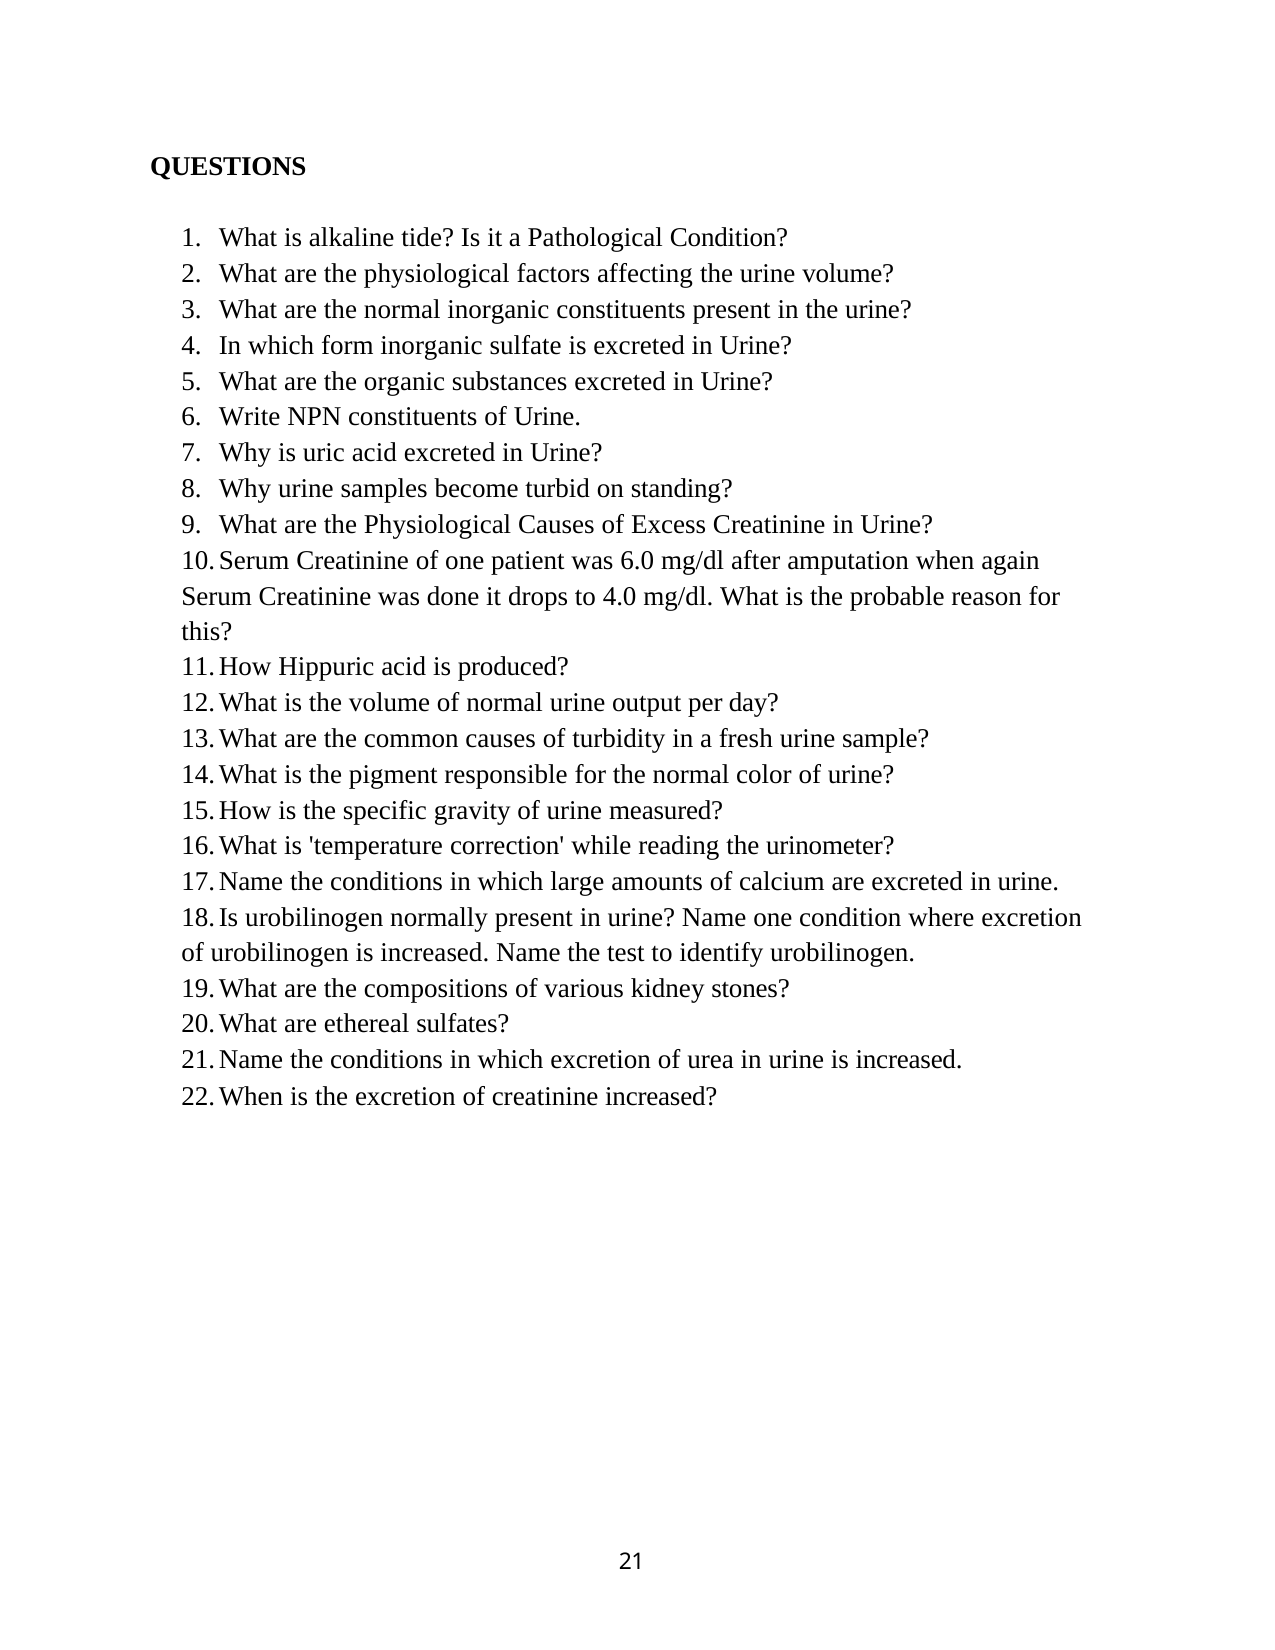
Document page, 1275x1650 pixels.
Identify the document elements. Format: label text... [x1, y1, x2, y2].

list What are the Physiological Causes of Excess Creatinine in Urine? [181, 508, 1200, 539]
list Name the conditions in which large amounts of calcium are excreted in urine. [181, 865, 1200, 897]
list Is urobilinogen normally present in urine? Name one condition where excretion of urobilinogen is increased. Name the test to identify urobilinogen. [181, 901, 1111, 968]
list What is the pigment responsible for the normal color of urine? [181, 758, 1200, 789]
list How Hippuric acid is produced? [181, 651, 1200, 681]
list What is 'temperature correction' while reading the urinometer? [181, 829, 1200, 861]
text QUESTIONS [150, 150, 1200, 181]
list What are the compositions of various kidney stones? [181, 972, 1200, 1003]
list What are the physiological factors affecting the urine volume? [181, 257, 1200, 288]
list When is the excretion of creatinine increased? [181, 1079, 1200, 1111]
list Serum Creatinine of one patient was 6.0 mg/dl after amputation when again Serum Creatinine was done it drops to 4.0 mg/dl. What is the probable reason for this? [181, 544, 1117, 646]
list What are ethereal sulfates? [181, 1008, 1200, 1039]
list What are the common causes of turbidity in a fresh urine sample? [181, 722, 1200, 753]
list Why is uric acid excreted in Urine? [181, 436, 1200, 467]
list What are the organic substances excreted in Urine? [181, 365, 1200, 396]
list What are the normal inorganic constituents present in the urine? [181, 293, 1200, 324]
list What is alkaline tide? Is it a Pathological Condition? [181, 221, 1200, 252]
list Why urine samples become turbid on standing? [181, 472, 1200, 503]
list How is the specific gravity of urine measured? [181, 794, 1200, 825]
list In which form inorganic sulfate is excreted in Urine? [181, 329, 1200, 360]
list Write NPN constituents of Urine. [181, 400, 1200, 431]
list What is the volume of normal urine output per day? [181, 686, 1200, 717]
list Name the conditions in which excretion of urea in urine is increased. [181, 1044, 1200, 1075]
